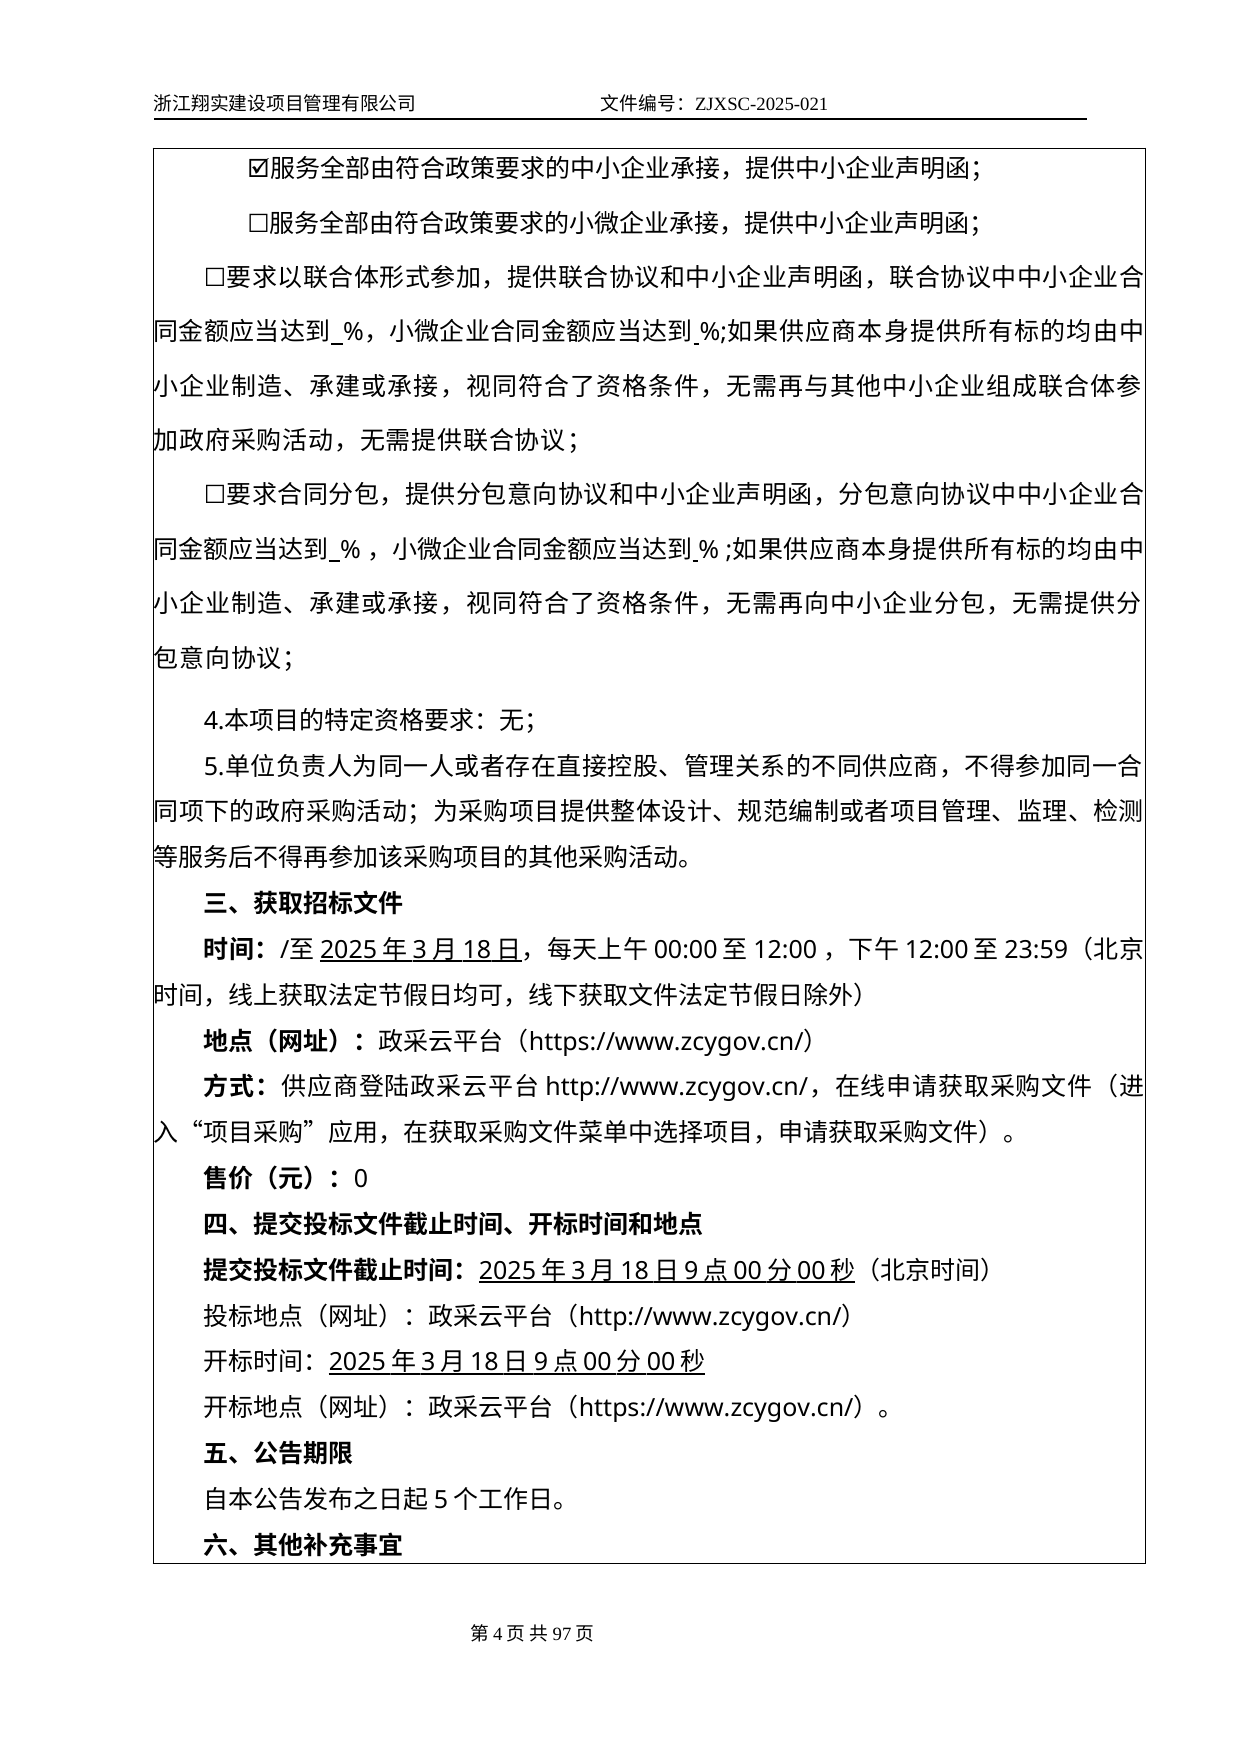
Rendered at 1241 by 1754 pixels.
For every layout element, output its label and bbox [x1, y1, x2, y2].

table_header [154, 149, 1145, 1563]
